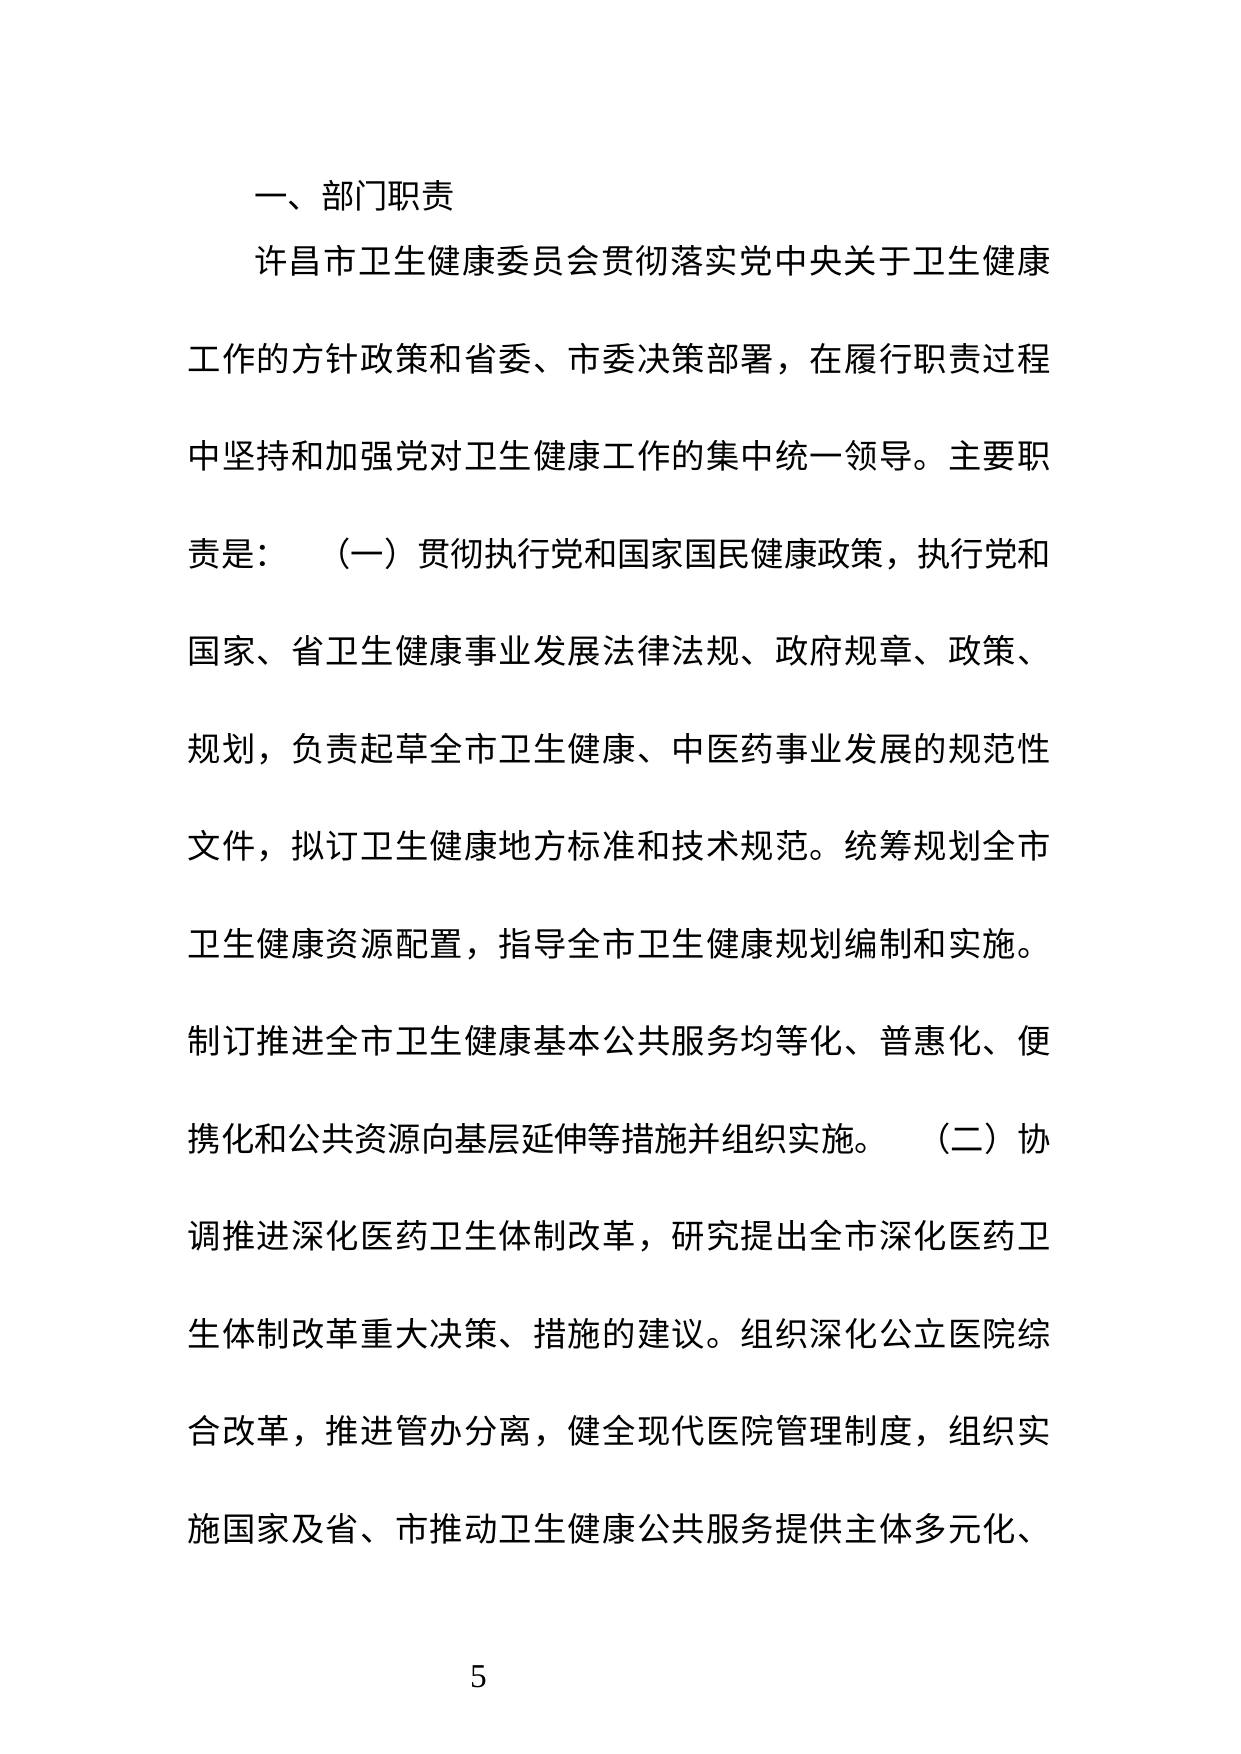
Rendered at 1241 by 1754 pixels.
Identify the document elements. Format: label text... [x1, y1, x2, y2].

text 一、部门职责 [187, 162, 1053, 227]
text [187, 227, 1053, 1559]
